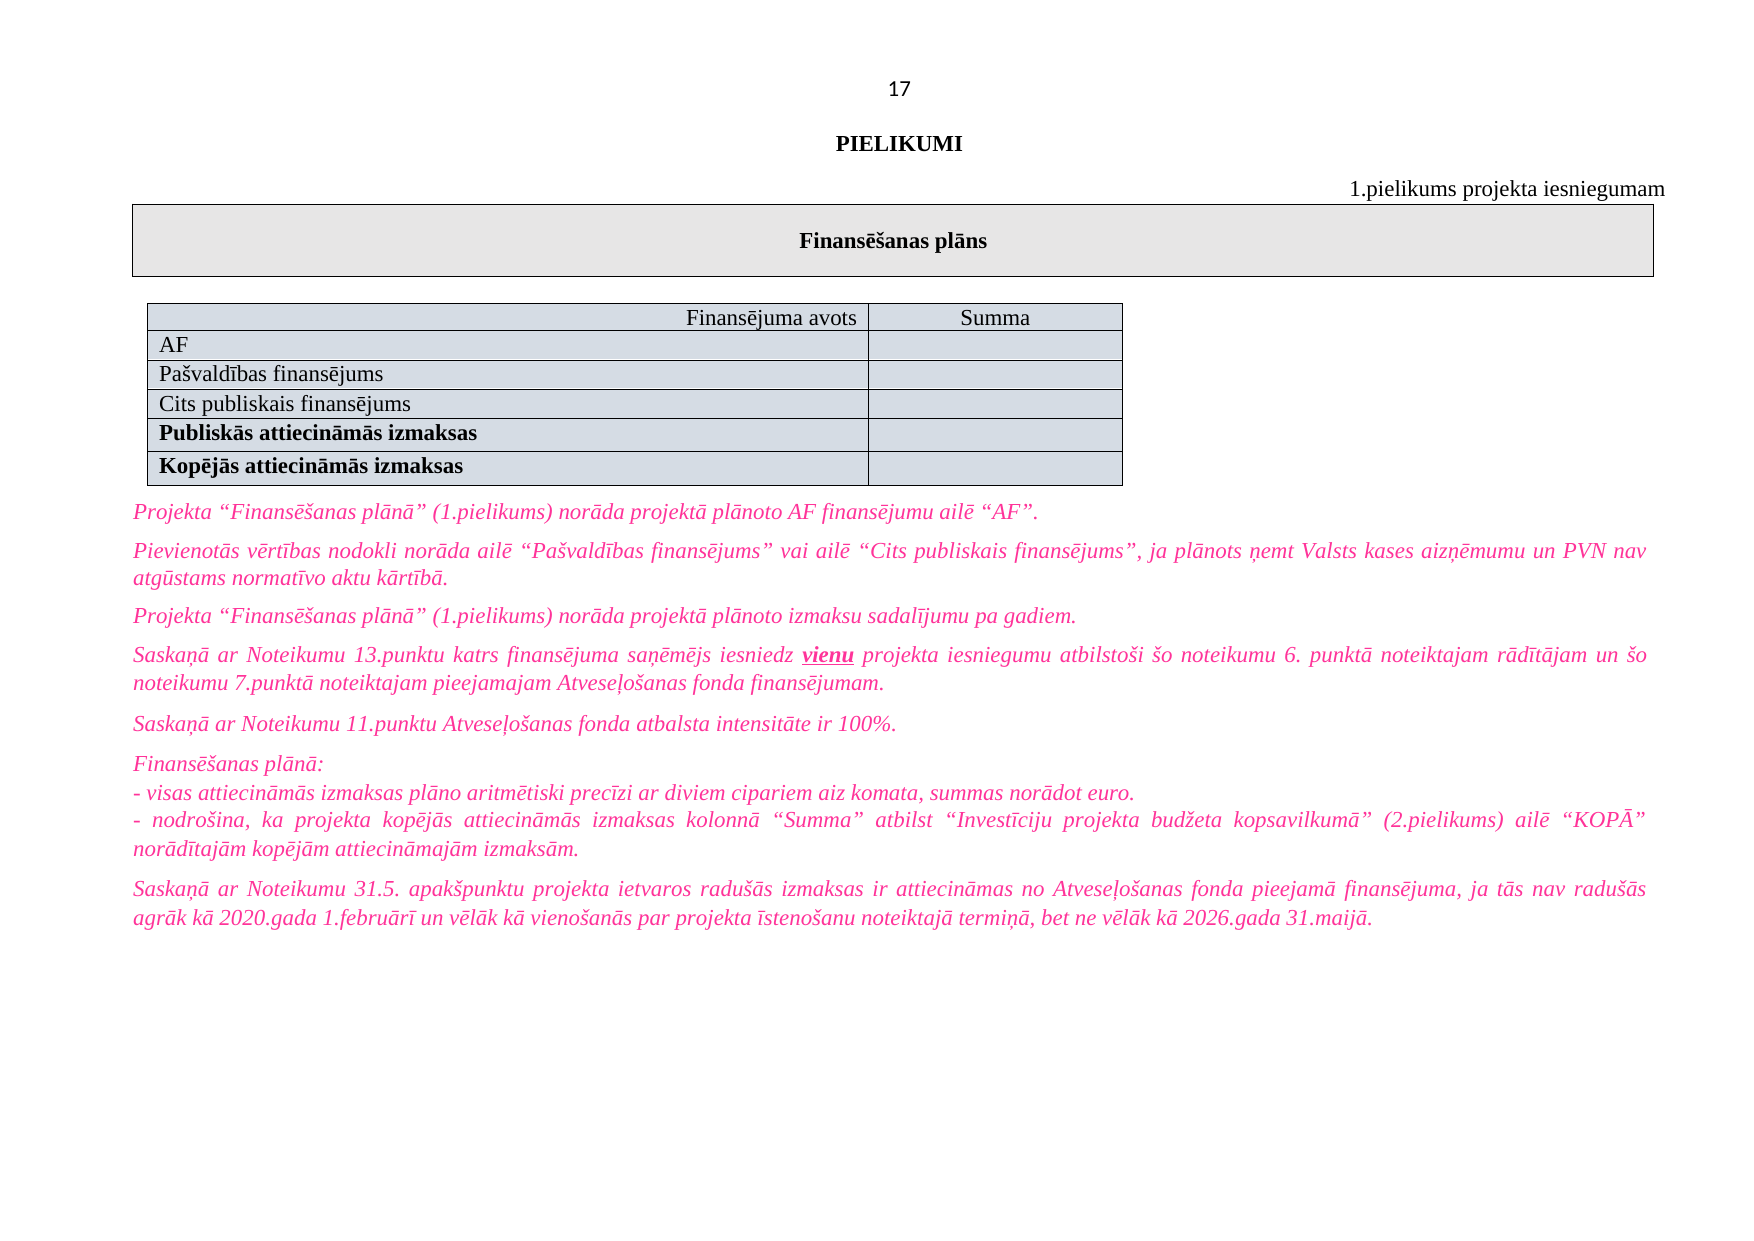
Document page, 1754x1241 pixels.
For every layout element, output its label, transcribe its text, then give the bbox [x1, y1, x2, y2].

text Pievienotās vērtības nodokli norāda ailē “Pašvaldības finansējums” vai ailē “Cits publiskais finansējums”, ja plānots ņemt Valsts kases aizņēmumu un PVN nav atgūstams normatīvo aktu kārtībā. [133, 537, 1651, 590]
text Finansēšanas plānā: [133, 750, 1651, 776]
table_cell Kopējās attiecināmās izmaksas [148, 452, 868, 485]
list Saskaņā ar Noteikumu 31.5. apakšpunktu projekta ietvaros radušās izmaksas ir attiecināmas no Atveseļošanas fonda pieejamā finansējuma, ja tās nav radušās agrāk kā 2020.gada 1.februārī un vēlāk kā vienošanās par projekta īstenošanu noteiktajā termiņā, bet ne vēlāk kā 2026.gada 31.maijā. [133, 875, 1651, 930]
table_cell Pašvaldības finansējums [148, 361, 868, 388]
text PIELIKUMI [133, 130, 1665, 156]
table_header Finansējuma avots [148, 304, 868, 330]
text Projekta “Finansēšanas plānā” (1.pielikums) norāda projektā plānoto AF finansējumu ailē “AF”. [133, 498, 1651, 525]
list - nodrošina, ka projekta kopējās attiecināmās izmaksas kolonnā “Summa” atbilst “Investīciju projekta budžeta kopsavilkumā” (2.pielikums) ailē “KOPĀ” norādītajām kopējām attiecināmajām izmaksām. [133, 806, 1651, 861]
text Saskaņā ar Noteikumu 13.punktu katrs finansējuma saņēmējs iesniedz vienu projekta iesniegumu atbilstoši šo noteikumu 6. punktā noteiktajam rādītājam un šo noteikumu 7.punktā noteiktajam pieejamajam Atveseļošanas fonda finansējumam. [133, 641, 1651, 696]
table_cell Publiskās attiecināmās izmaksas [148, 419, 868, 451]
text Saskaņā ar Noteikumu 11.punktu Atveseļošanas fonda atbalsta intensitāte ir 100%. [133, 710, 1651, 736]
table_cell [869, 390, 1122, 418]
table_cell [869, 452, 1122, 485]
text 1.pielikums projekta iesniegumam [133, 175, 1665, 201]
table_cell Cits publiskais finansējums [148, 390, 868, 418]
table_header Finansēšanas plāns [133, 205, 1653, 276]
list - visas attiecināmās izmaksas plāno aritmētiski precīzi ar diviem cipariem aiz komata, summas norādot euro. [133, 778, 1651, 805]
table_cell [869, 419, 1122, 451]
text Projekta “Finansēšanas plānā” (1.pielikums) norāda projektā plānoto izmaksu sadalījumu pa gadiem. [133, 602, 1651, 629]
table_cell AF [148, 331, 868, 359]
table_cell [869, 361, 1122, 388]
table_cell [869, 331, 1122, 359]
table_header Summa [869, 304, 1122, 330]
